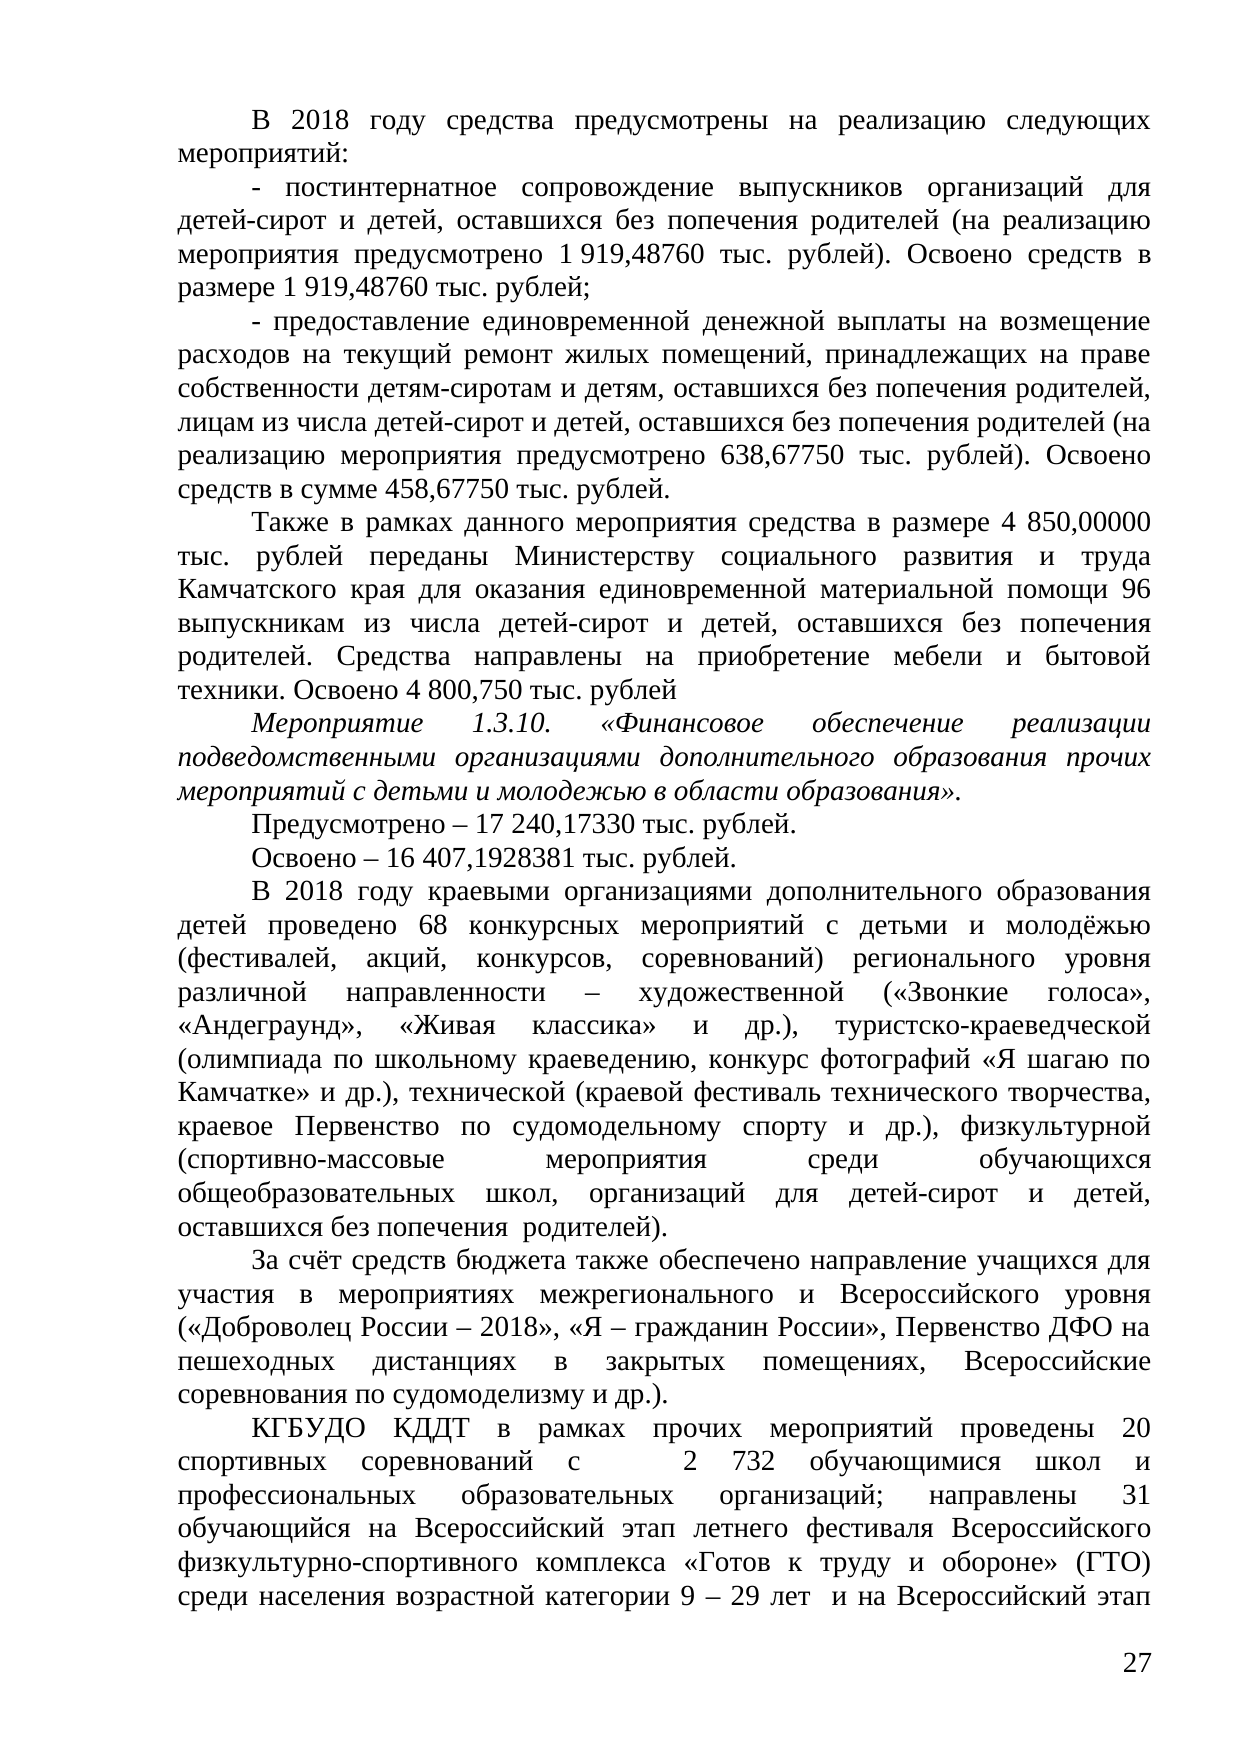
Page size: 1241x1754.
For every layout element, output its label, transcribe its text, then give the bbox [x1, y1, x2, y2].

text Мероприятие 1.3.10. «Финансовое обеспечение реализации подведомственными организациями дополнительного образования прочих мероприятий с детьми и молодежью в области образования». [177, 706, 1152, 806]
text - постинтернатное сопровождение выпускников организаций для детей-сирот и детей, оставшихся без попечения родителей (на реализацию мероприятия предусмотрено 1 919,48760 тыс. рублей). Освоено средств в размере 1 919,48760 тыс. рублей; [177, 169, 1152, 303]
text За счёт средств бюджета также обеспечено направление учащихся для участия в мероприятиях межрегионального и Всероссийского уровня («Доброволец России – 2018», «Я – гражданин России», Первенство ДФО на пешеходных дистанциях в закрытых помещениях, Всероссийские соревнования по судомоделизму и др.). [177, 1242, 1152, 1410]
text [177, 1410, 1152, 1611]
text Освоено – 16 407,1928381 тыс. рублей. [177, 840, 1152, 873]
text - предоставление единовременной денежной выплаты на возмещение расходов на текущий ремонт жилых помещений, принадлежащих на праве собственности детям-сиротам и детям, оставшихся без попечения родителей, лицам из числа детей-сирот и детей, оставшихся без попечения родителей (на реализацию мероприятия предусмотрено 638,67750 тыс. рублей). Освоено средств в сумме 458,67750 тыс. рублей. [177, 303, 1152, 504]
text Предусмотрено – 17 240,17330 тыс. рублей. [177, 806, 1152, 840]
text Также в рамках данного мероприятия средства в размере 4 850,00000 тыс. рублей переданы Министерству социального развития и труда Камчатского края для оказания единовременной материальной помощи 96 выпускникам из числа детей-сирот и детей, оставшихся без попечения родителей. Средства направлены на приобретение мебели и бытовой техники. Освоено 4 800,750 тыс. рублей [177, 504, 1152, 706]
text В 2018 году краевыми организациями дополнительного образования детей проведено 68 конкурсных мероприятий с детьми и молодёжью (фестивалей, акций, конкурсов, соревнований) регионального уровня различной направленности – художественной («Звонкие голоса», «Андеграунд», «Живая классика» и др.), туристско-краеведческой (олимпиада по школьному краеведению, конкурс фотографий «Я шагаю по Камчатке» и др.), технической (краевой фестиваль технического творчества, краевое Первенство по судомодельному спорту и др.), физкультурной (спортивно-массовые мероприятия среди обучающихся общеобразовательных школ, организаций для детей-сирот и детей, оставшихся без попечения родителей). [177, 873, 1152, 1242]
text В 2018 году средства предусмотрены на реализацию следующих мероприятий: [177, 102, 1152, 169]
